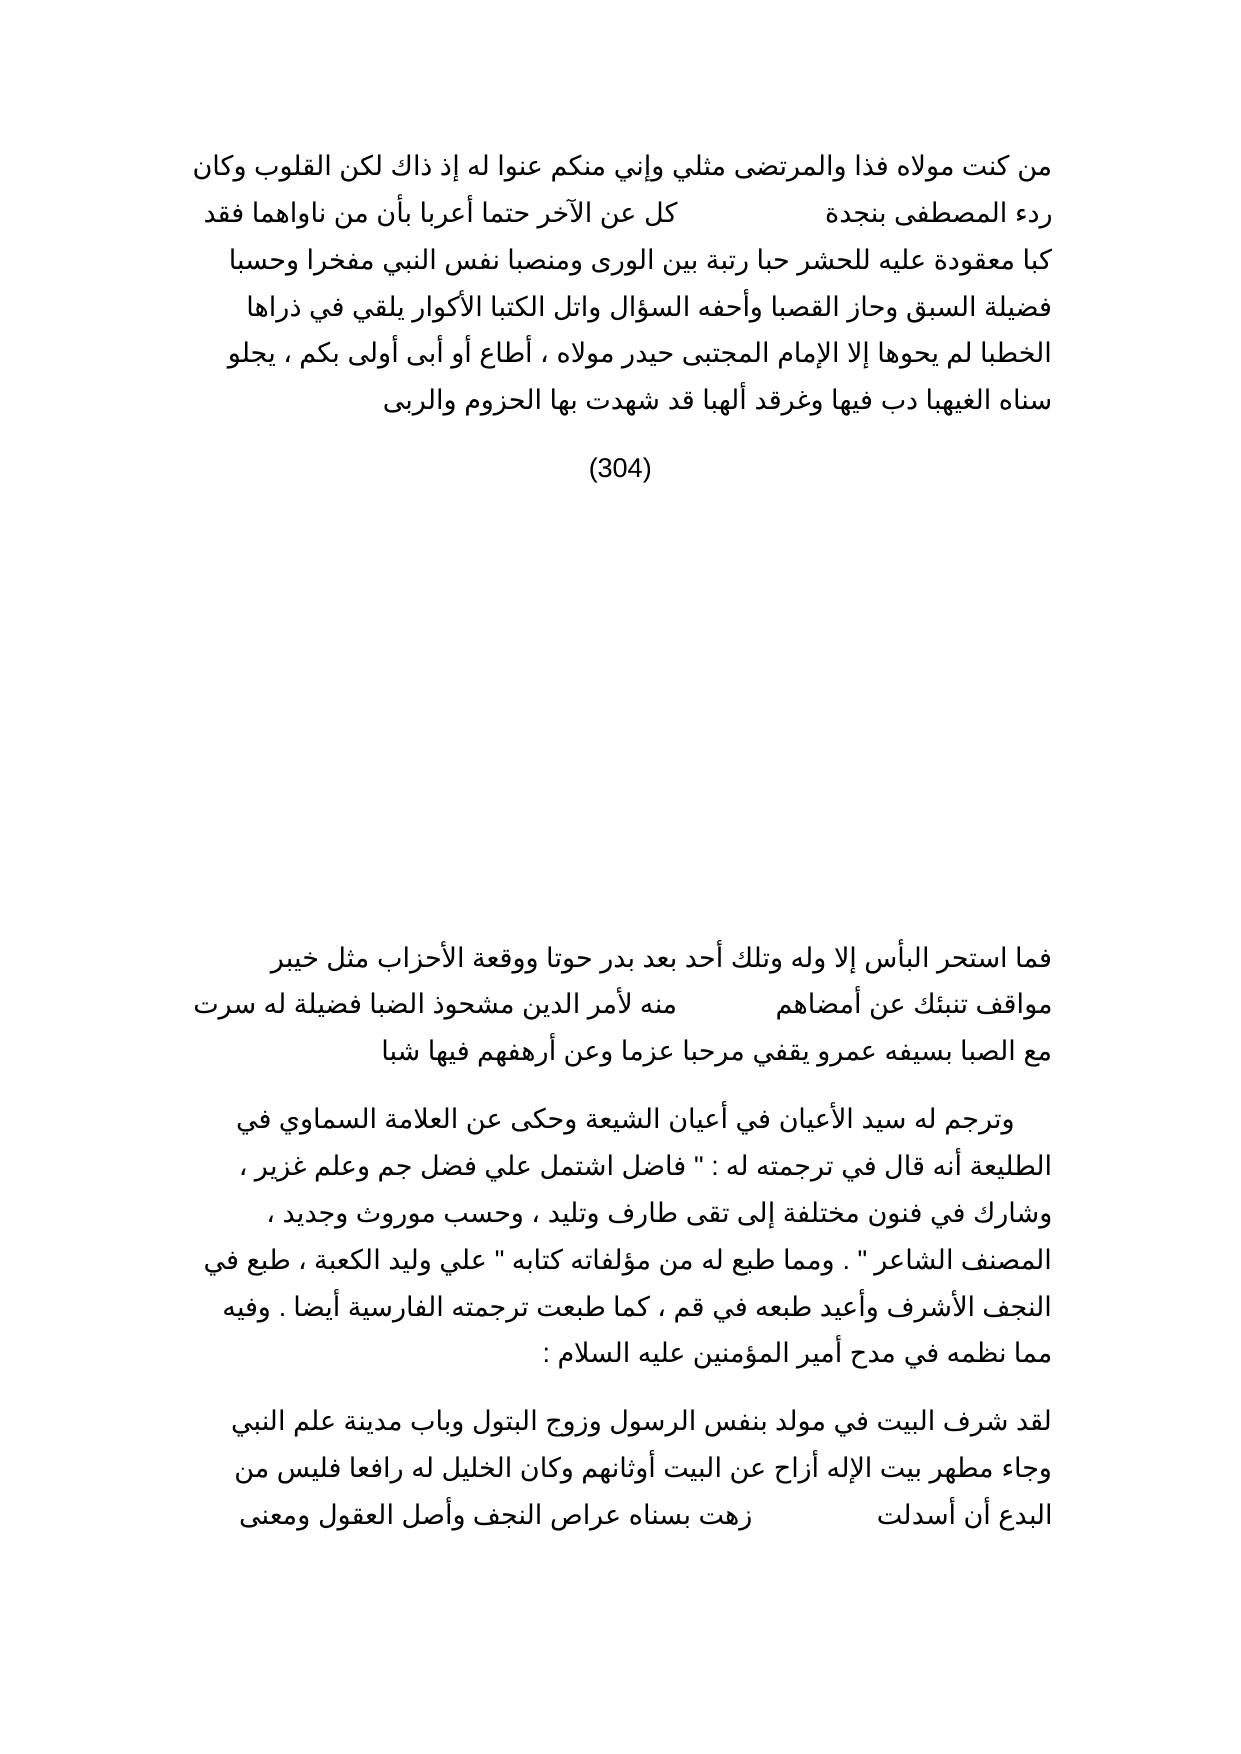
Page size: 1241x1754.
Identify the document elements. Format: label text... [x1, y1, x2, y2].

text وترجم له سيد الأعيان في أعيان الشيعة وحكى عن العلامة السماوي في الطليعة أنه قال في ترجمته له : " فاضل اشتمل علي فضل جم وعلم غزير ، وشارك في فنون مختلفة إلى تقى طارف وتليد ، وحسب موروث وجديد ، المصنف الشاعر " . ومما طبع له من مؤلفاته كتابه " علي وليد الكعبة ، طبع في النجف الأشرف وأعيد طبعه في قم ، كما طبعت ترجمته الفارسية أيضا . وفيه مما نظمه في مدح أمير المؤمنين عليه السلام : [187, 1103, 1053, 1369]
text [187, 1405, 1053, 1530]
text (304) [187, 452, 1053, 483]
text فما استحر البأس إلا وله وتلك أحد بعد بدر حوتا ووقعة الأحزاب مثل خيبر مواقف تنبئك عن أمضاهم منه لأمر الدين مشحوذ الضبا فضيلة له سرت مع الصبا بسيفه عمرو يقفي مرحبا عزما وعن أرهفهم فيها شبا [187, 942, 1053, 1067]
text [187, 150, 1053, 416]
